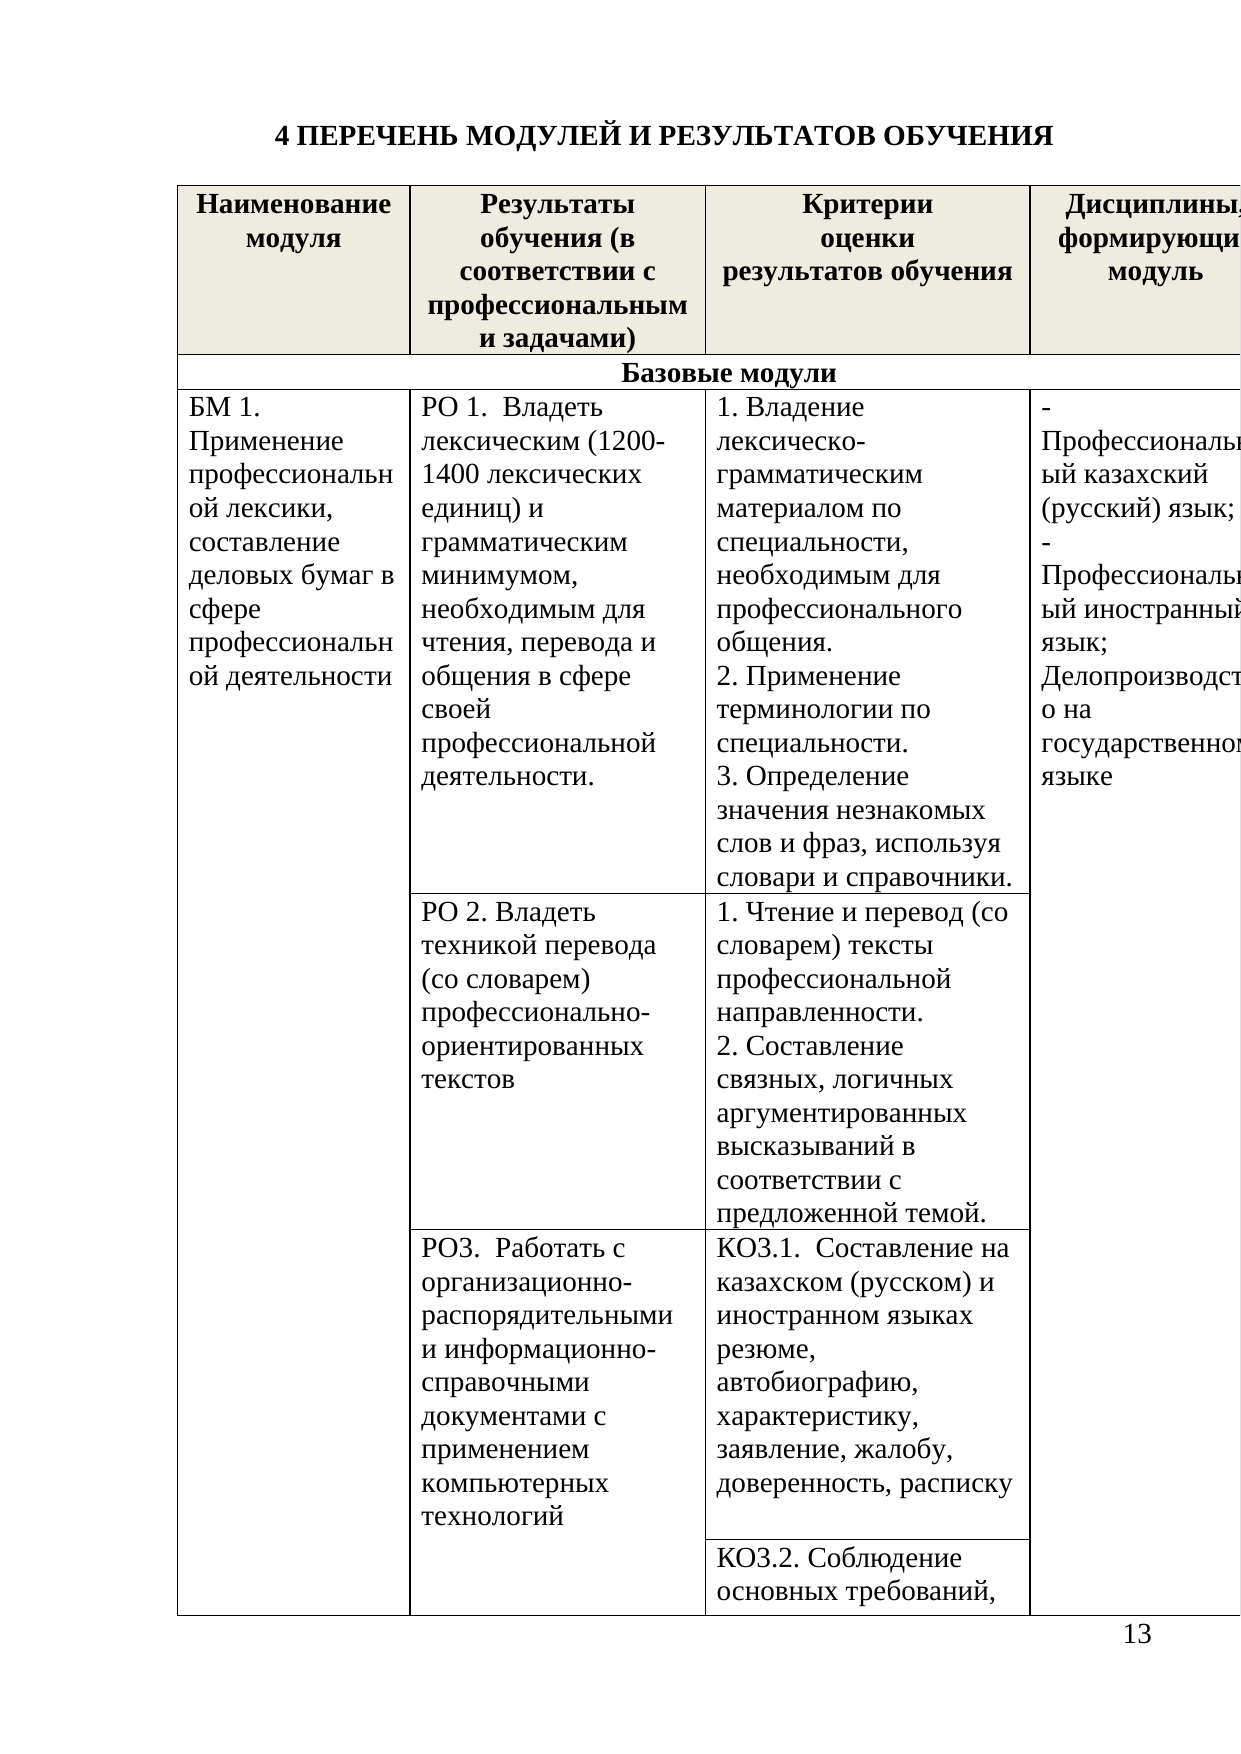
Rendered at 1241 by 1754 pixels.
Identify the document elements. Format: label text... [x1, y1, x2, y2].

table_cell РО 2. Владеть техникой перевода (со словарем) профессионально-ориентированных текстов [411, 894, 705, 1229]
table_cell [706, 1540, 1029, 1615]
table_cell - Профессиональный казахский (русский) язык; - Профессиональный иностранный язык; Делопроизводство на государственном языке [1031, 390, 1240, 1615]
table_cell 1. Чтение и перевод (со словарем) тексты профессиональной направленности. 2. Составление связных, логичных аргументированных высказываний в соответствии с предложенной темой. [706, 894, 1029, 1229]
table_header Дисциплины, формирующие модуль [1031, 186, 1240, 354]
table_cell 1. Владение лексическо- грамматическим материалом по специальности, необходимым для профессионального общения. 2. Применение терминологии по специальности. 3. Определение значения незнакомых слов и фраз, используя словари и справочники. [706, 390, 1029, 893]
table_cell Базовые модули [178, 355, 1240, 388]
text 4 ПЕРЕЧЕНЬ МОДУЛЕЙ И РЕЗУЛЬТАТОВ ОБУЧЕНИЯ [177, 118, 1152, 152]
table_header Критерии оценки результатов обучения [706, 186, 1029, 354]
table_cell РО3. Работать с организационно- распорядительными и информационно- справочными документами с применением компьютерных технологий [411, 1230, 705, 1615]
table_cell РО 1. Владеть лексическим (1200- 1400 лексических единиц) и грамматическим минимумом, необходимым для чтения, перевода и общения в сфере своей профессиональной деятельности. [411, 390, 705, 893]
table_cell БМ 1. Применение профессиональной лексики, составление деловых бумаг в сфере профессиональной деятельности [178, 390, 409, 1615]
table_cell КО3.1. Составление на казахском (русском) и иностранном языках резюме, автобиографию, характеристику, заявление, жалобу, доверенность, расписку [706, 1230, 1029, 1539]
table_header Результаты обучения (в соответствии с профессиональными задачами) [411, 186, 705, 354]
table_header Наименование модуля [178, 186, 409, 354]
